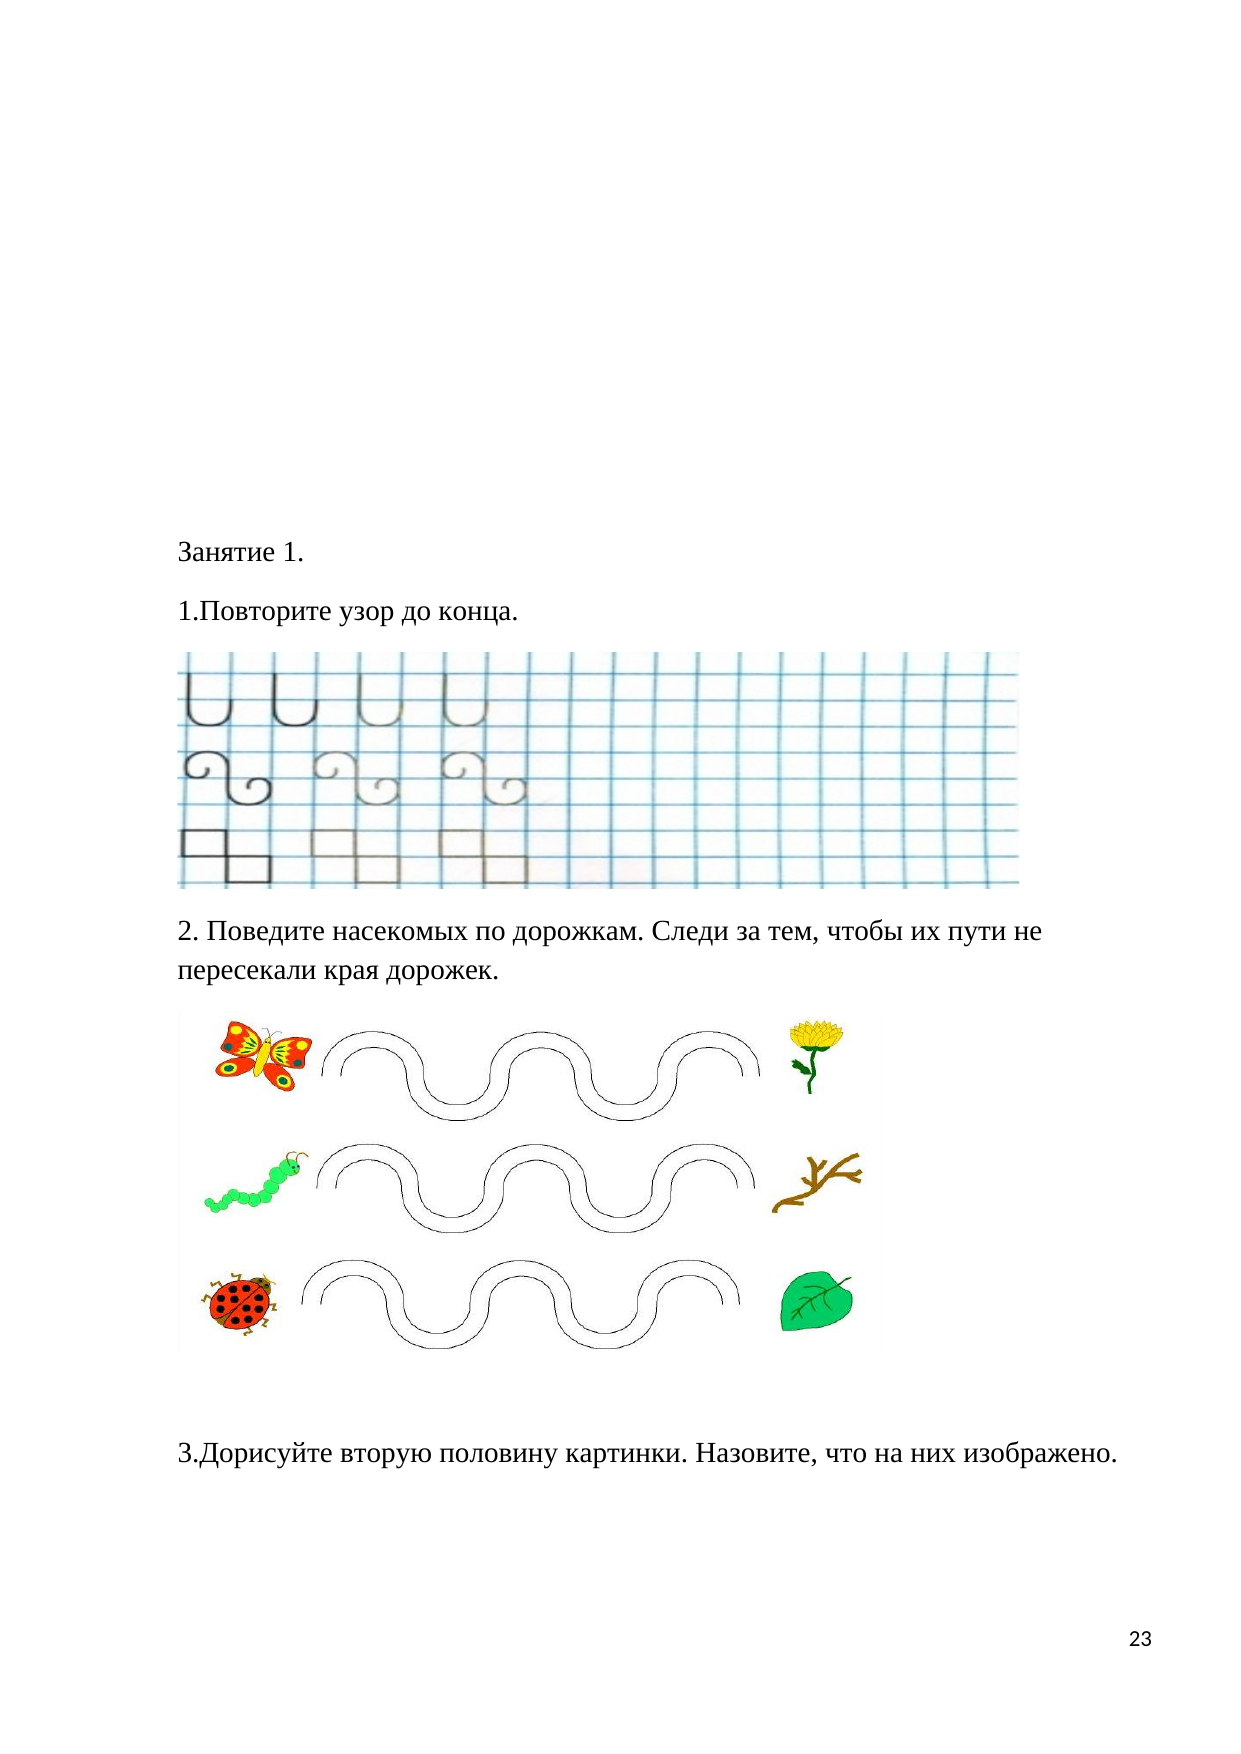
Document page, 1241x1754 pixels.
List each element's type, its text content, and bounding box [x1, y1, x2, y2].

text 3.Дорисуйте вторую половину картинки. Назовите, что на них изображено. [177, 1435, 1152, 1468]
picture [177, 652, 1020, 889]
text 1.Повторите узор до конца. [177, 593, 1152, 627]
text 2. Поведите насекомых по дорожкам. Следи за тем, чтобы их пути не пересекали края дорожек. [177, 913, 1152, 986]
text Занятие 1. [177, 534, 1152, 567]
picture [177, 1011, 884, 1351]
